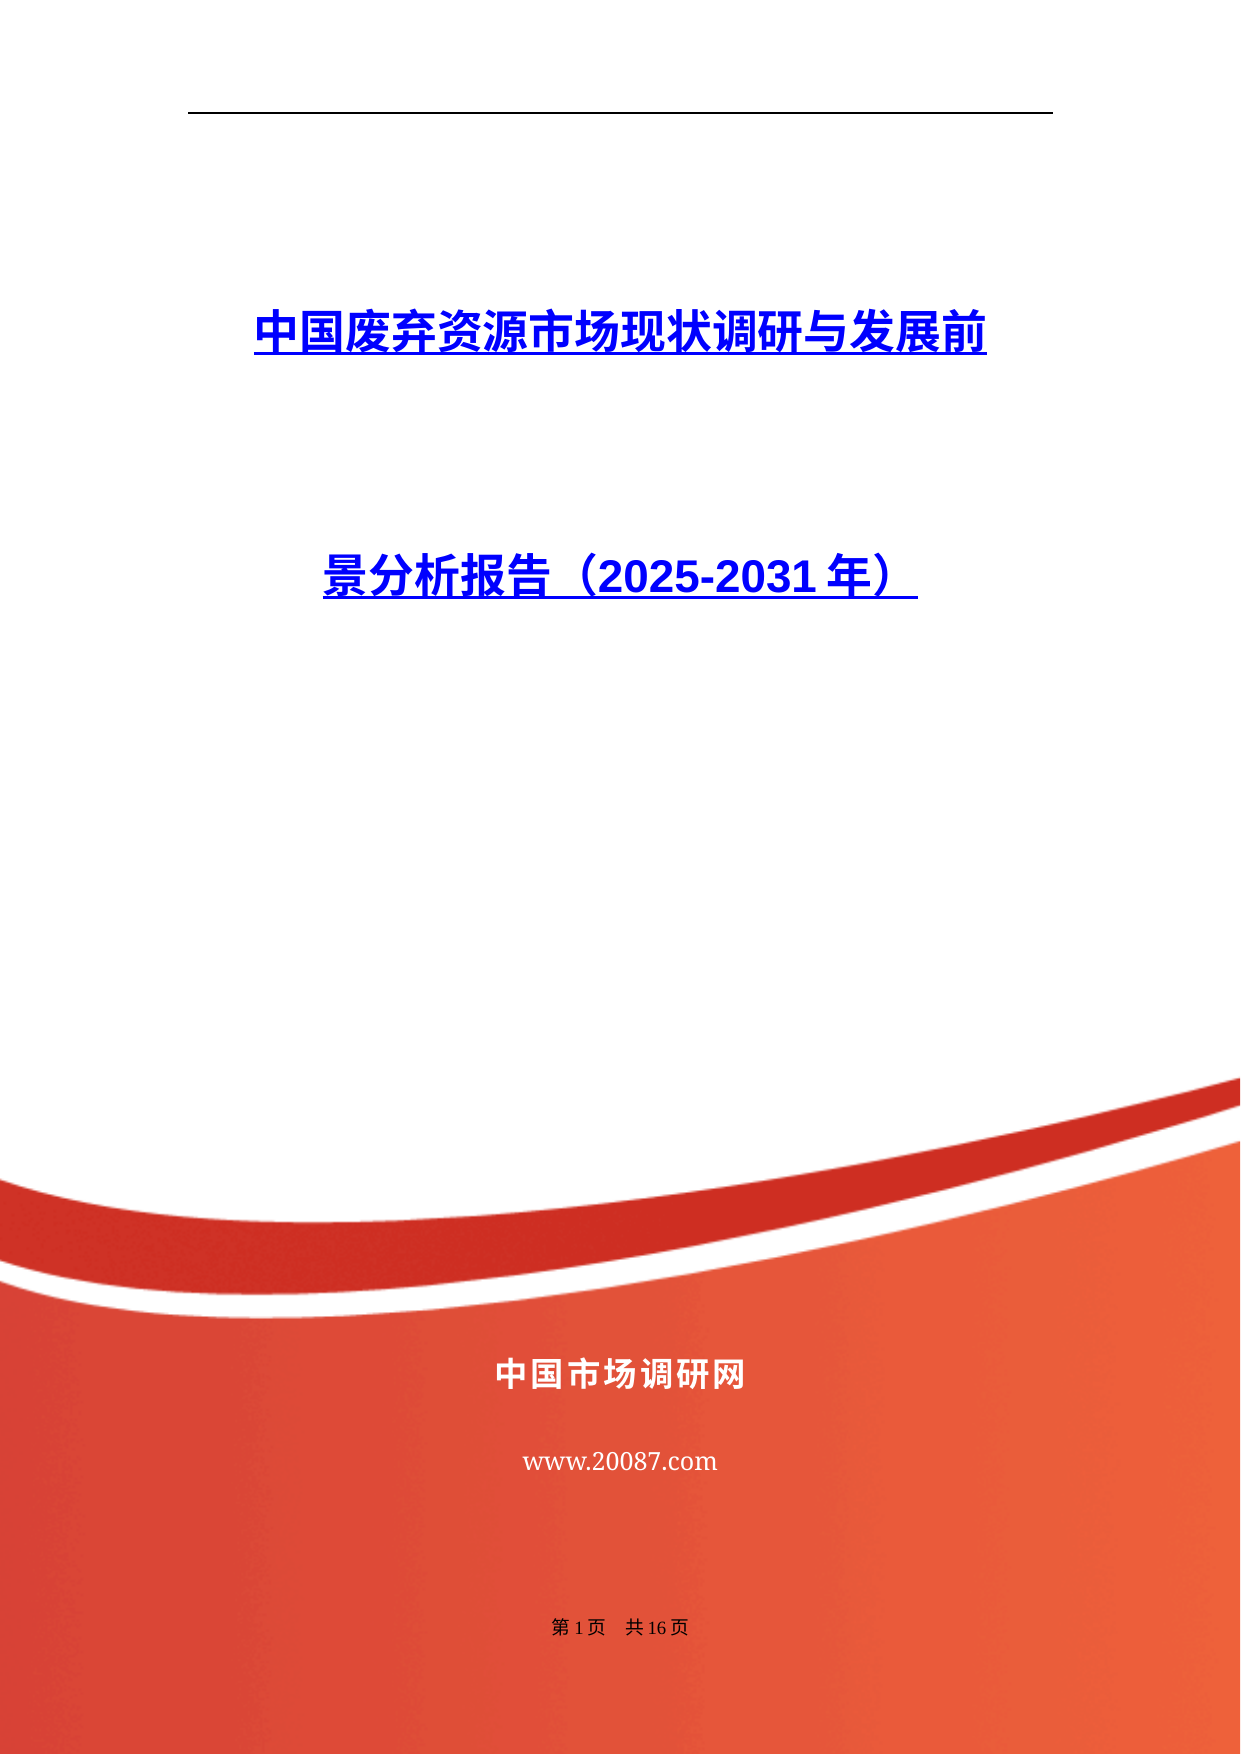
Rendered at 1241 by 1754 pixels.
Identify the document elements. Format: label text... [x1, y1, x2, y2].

table_header 中国废弃资源市场现状调研与发展前景分析报告（2025-2031年） [188, 207, 1053, 773]
picture [0, 1006, 1241, 1754]
subtitle 中国市场调研网 [187, 1339, 1053, 1404]
text www.20087.com [187, 1428, 1053, 1493]
